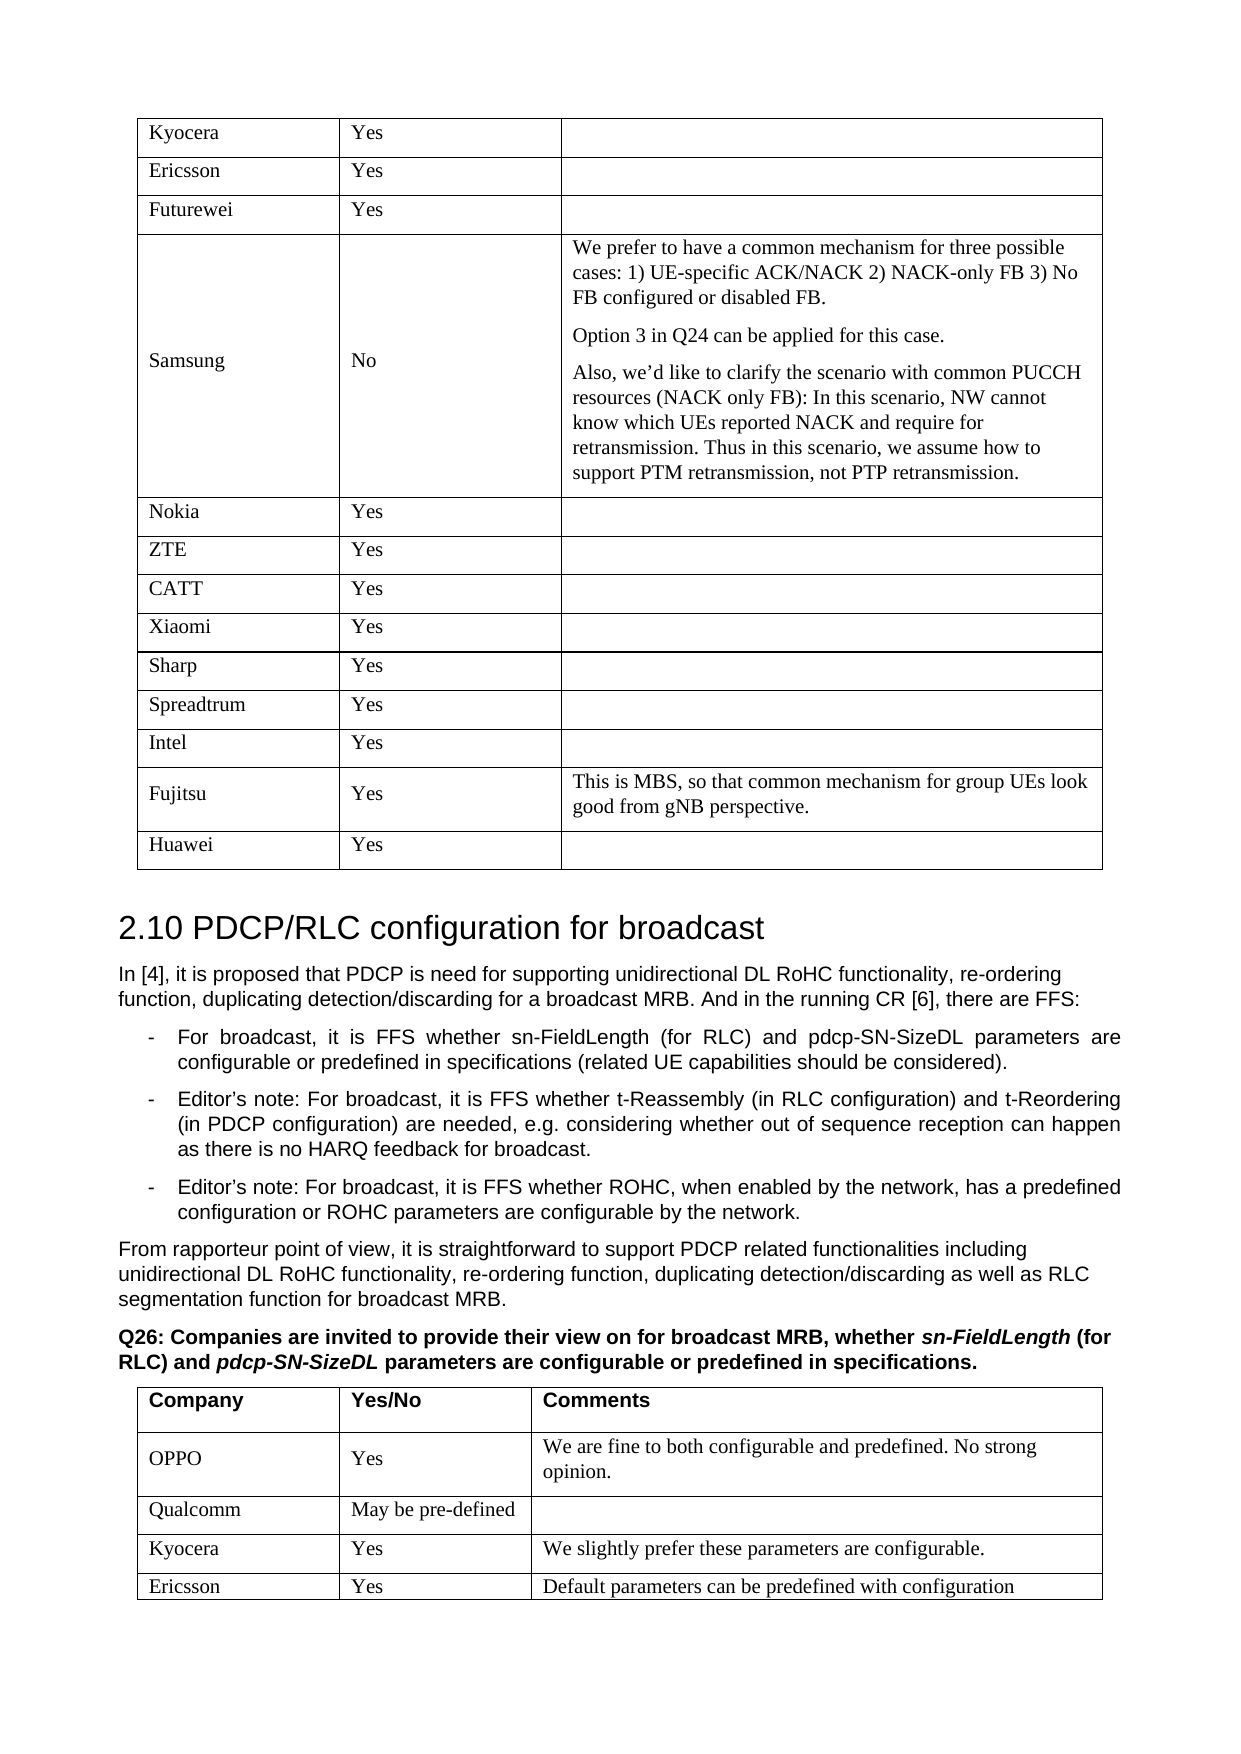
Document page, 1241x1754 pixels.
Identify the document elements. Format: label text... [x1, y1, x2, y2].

table_cell This is MBS, so that common mechanism for group UEs look good from gNB perspective. [562, 768, 1102, 831]
table_cell Kyocera [138, 119, 339, 157]
table_cell Yes [340, 196, 561, 234]
table_cell We prefer to have a common mechanism for three possible cases: 1) UE-specific ACK/NACK 2) NACK-only FB 3) No FB configured or disabled FB. Option 3 in Q24 can be applied for this case. Also, we’d like to clarify the scenario with common PUCCH resources (NACK only FB): In this scenario, NW cannot know which UEs reported NACK and require for retransmission. Thus in this scenario, we assume how to support PTM retransmission, not PTP retransmission. [562, 235, 1102, 497]
table_cell We slightly prefer these parameters are configurable. [532, 1535, 1102, 1573]
table_cell Nokia [138, 498, 339, 536]
table_cell Sharp [138, 653, 339, 690]
text Q26: Companies are invited to provide their view on for broadcast MRB, whether sn-FieldLength (for RLC) and pdcp-SN-SizeDL parameters are configurable or predefined in specifications. [118, 1324, 1122, 1374]
table_cell [532, 1497, 1102, 1534]
table_cell Xiaomi [138, 614, 339, 651]
table_cell OPPO [138, 1433, 339, 1496]
table_cell [562, 575, 1102, 613]
text - Editor’s note: For broadcast, it is FFS whether ROHC, when enabled by the network, has a predefined configuration or ROHC parameters are configurable by the network. [148, 1174, 1122, 1224]
table_cell May be pre-defined [340, 1497, 531, 1534]
table_cell Huawei [138, 832, 339, 869]
table_cell Yes [340, 691, 561, 728]
table_cell Yes [340, 653, 561, 690]
table_cell Ericsson [138, 1574, 339, 1599]
table_cell Yes [340, 537, 561, 574]
table_cell Yes [340, 1574, 531, 1599]
table_header Yes/No [340, 1388, 531, 1432]
subtitle 2.10 PDCP/RLC configuration for broadcast [118, 908, 1122, 946]
table_cell Yes [340, 832, 561, 869]
text - For broadcast, it is FFS whether sn-FieldLength (for RLC) and pdcp-SN-SizeDL parameters are configurable or predefined in specifications (related UE capabilities should be considered). [148, 1024, 1122, 1074]
text - Editor’s note: For broadcast, it is FFS whether t-Reassembly (in RLC configuration) and t-Reordering (in PDCP configuration) are needed, e.g. considering whether out of sequence reception can happen as there is no HARQ feedback for broadcast. [148, 1087, 1122, 1162]
table_cell Kyocera [138, 1535, 339, 1573]
table_cell Ericsson [138, 158, 339, 195]
table_cell [562, 498, 1102, 536]
text From rapporteur point of view, it is straightforward to support PDCP related functionalities including unidirectional DL RoHC functionality, re-ordering function, duplicating detection/discarding as well as RLC segmentation function for broadcast MRB. [118, 1237, 1122, 1312]
table_header Company [138, 1388, 339, 1432]
table_cell Yes [340, 1433, 531, 1496]
table_cell [562, 832, 1102, 869]
text In [4], it is proposed that PDCP is need for supporting unidirectional DL RoHC functionality, re-ordering function, duplicating detection/discarding for a broadcast MRB. And in the running CR [6], there are FFS: [118, 962, 1122, 1012]
table_cell Yes [340, 614, 561, 651]
table_header Comments [532, 1388, 1102, 1432]
table_cell Yes [340, 158, 561, 195]
table_cell [562, 614, 1102, 651]
table_cell Samsung [138, 235, 339, 497]
table_cell Yes [340, 1535, 531, 1573]
table_cell We are fine to both configurable and predefined. No strong opinion. [532, 1433, 1102, 1496]
table_cell Yes [340, 575, 561, 613]
table_cell [562, 730, 1102, 767]
table_cell Fujitsu [138, 768, 339, 831]
table_cell Futurewei [138, 196, 339, 234]
table_cell Yes [340, 730, 561, 767]
table_cell CATT [138, 575, 339, 613]
table_cell [562, 537, 1102, 574]
table_cell Spreadtrum [138, 691, 339, 728]
table_cell Yes [340, 498, 561, 536]
table_cell [562, 119, 1102, 157]
table_cell [562, 653, 1102, 690]
table_cell [562, 691, 1102, 728]
table_cell ZTE [138, 537, 339, 574]
table_cell Yes [340, 119, 561, 157]
table_cell No [340, 235, 561, 497]
table_cell Intel [138, 730, 339, 767]
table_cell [532, 1574, 1102, 1599]
table_cell [562, 196, 1102, 234]
table_cell Yes [340, 768, 561, 831]
table_cell [562, 158, 1102, 195]
table_cell Qualcomm [138, 1497, 339, 1534]
